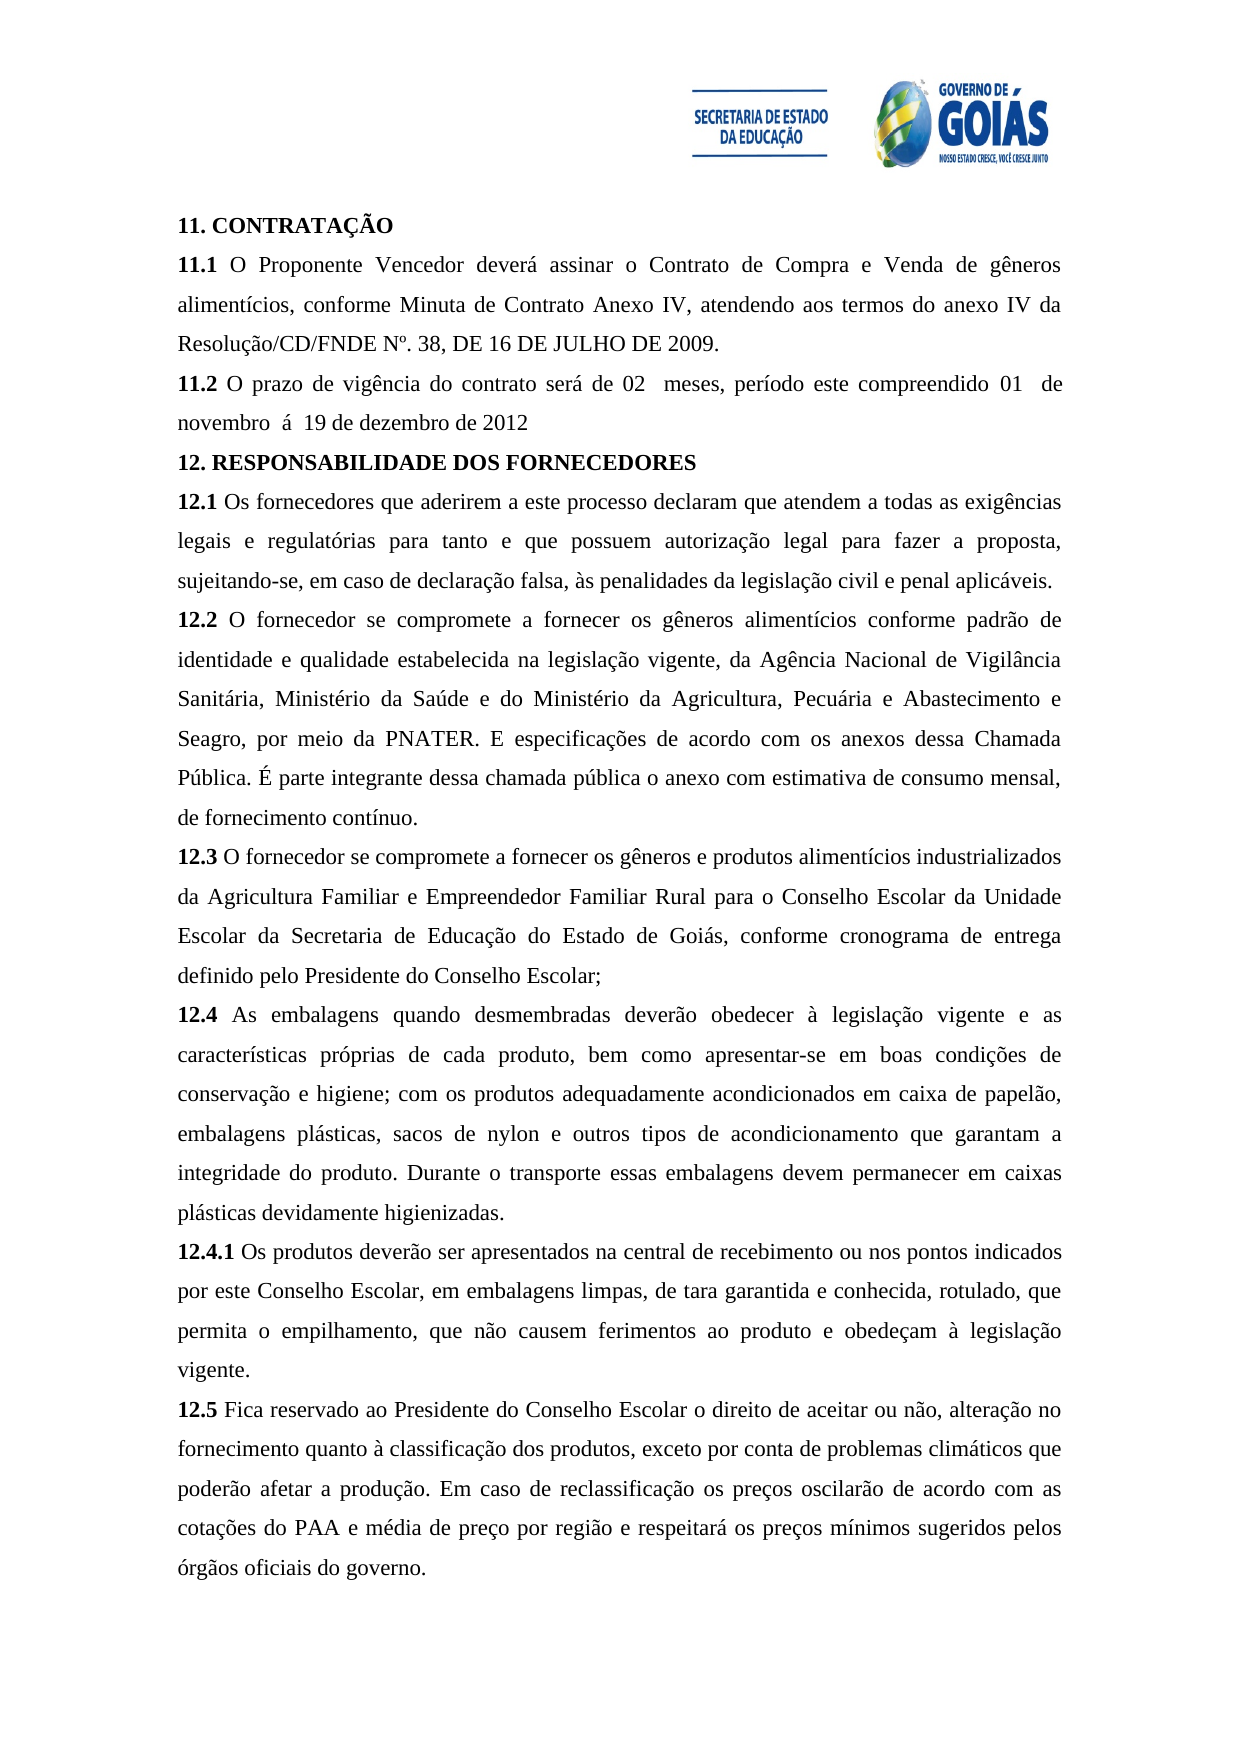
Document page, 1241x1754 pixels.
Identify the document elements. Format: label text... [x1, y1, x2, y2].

text 12.5 Fica reservado ao Presidente do Conselho Escolar o direito de aceitar ou não, alteração no fornecimento quanto à classificação dos produtos, exceto por conta de problemas climáticos que poderão afetar a produção. Em caso de reclassificação os preços oscilarão de acordo com as cotações do PAA e média de preço por região e respeitará os preços mínimos sugeridos pelos órgãos oficiais do governo. [177, 1396, 1063, 1580]
text 12.4.1 Os produtos deverão ser apresentados na central de recebimento ou nos pontos indicados por este Conselho Escolar, em embalagens limpas, de tara garantida e conhecida, rotulado, que permita o empilhamento, que não causem ferimentos ao produto e obedeçam à legislação vigente. [177, 1238, 1063, 1383]
text 12.3 O fornecedor se compromete a fornecer os gêneros e produtos alimentícios industrializados da Agricultura Familiar e Empreendedor Familiar Rural para o Conselho Escolar da Unidade Escolar da Secretaria de Educação do Estado de Goiás, conforme cronograma de entrega definido pelo Presidente do Conselho Escolar; [177, 843, 1063, 988]
text 12. RESPONSABILIDADE DOS FORNECEDORES [177, 448, 1063, 475]
text 11. CONTRATAÇÃO [177, 212, 1063, 238]
text 11.1 O Proponente Vencedor deverá assinar o Contrato de Compra e Venda de gêneros alimentícios, conforme Minuta de Contrato Anexo IV, atendendo aos termos do anexo IV da Resolução/CD/FNDE Nº. 38, DE 16 DE JULHO DE 2009. [177, 251, 1063, 356]
text 12.4 As embalagens quando desmembradas deverão obedecer à legislação vigente e as características próprias de cada produto, bem como apresentar-se em boas condições de conservação e higiene; com os produtos adequadamente acondicionados em caixa de papelão, embalagens plásticas, sacos de nylon e outros tipos de acondicionamento que garantam a integridade do produto. Durante o transporte essas embalagens devem permanecer em caixas plásticas devidamente higienizadas. [177, 1001, 1063, 1225]
text 12.1 Os fornecedores que aderirem a este processo declaram que atendem a todas as exigências legais e regulatórias para tanto e que possuem autorização legal para fazer a proposta, sujeitando-se, em caso de declaração falsa, às penalidades da legislação civil e penal aplicáveis. [177, 488, 1063, 593]
text 11.2 O prazo de vigência do contrato será de 02 meses, período este compreendido 01 de novembro á 19 de dezembro de 2012 [177, 369, 1063, 435]
picture [687, 73, 1054, 173]
text 12.2 O fornecedor se compromete a fornecer os gêneros alimentícios conforme padrão de identidade e qualidade estabelecida na legislação vigente, da Agência Nacional de Vigilância Sanitária, Ministério da Saúde e do Ministério da Agricultura, Pecuária e Abastecimento e Seagro, por meio da PNATER. E especificações de acordo com os anexos dessa Chamada Pública. É parte integrante dessa chamada pública o anexo com estimativa de consumo mensal, de fornecimento contínuo. [177, 606, 1063, 830]
